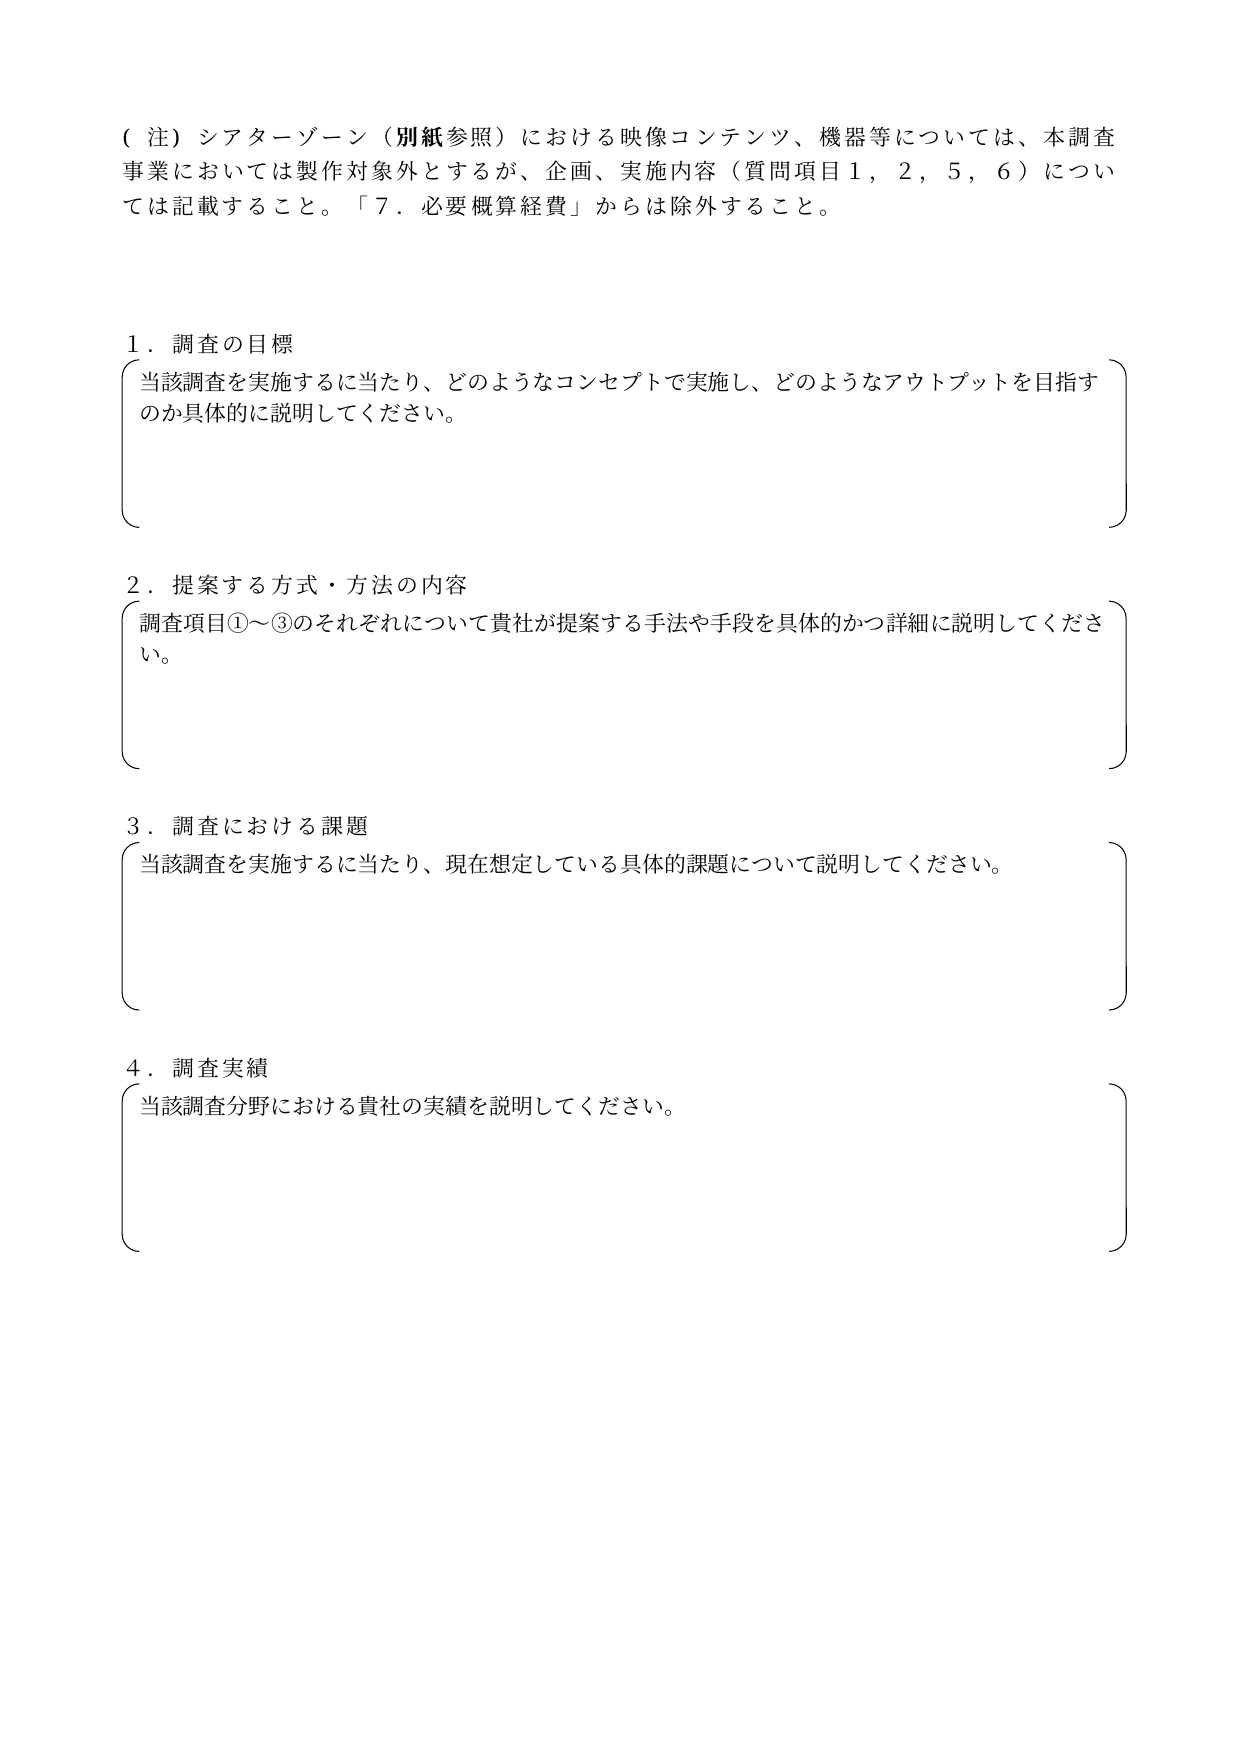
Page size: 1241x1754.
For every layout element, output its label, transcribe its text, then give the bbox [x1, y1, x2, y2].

text ３．調査における課題 [122, 808, 1118, 842]
text (注) シアターゾーン（別紙参照）における映像コンテンツ、機器等については、本調査事業においては製作対象外とするが、企画、実施内容（質問項目１，２，５，６）については記載すること。「７．必要概算経費」からは除外すること。 [122, 118, 1118, 222]
text ２．提案する方式・方法の内容 [122, 567, 1118, 601]
text ４．調査実績 [122, 1049, 1118, 1084]
text １．調査の目標 [122, 325, 1118, 360]
